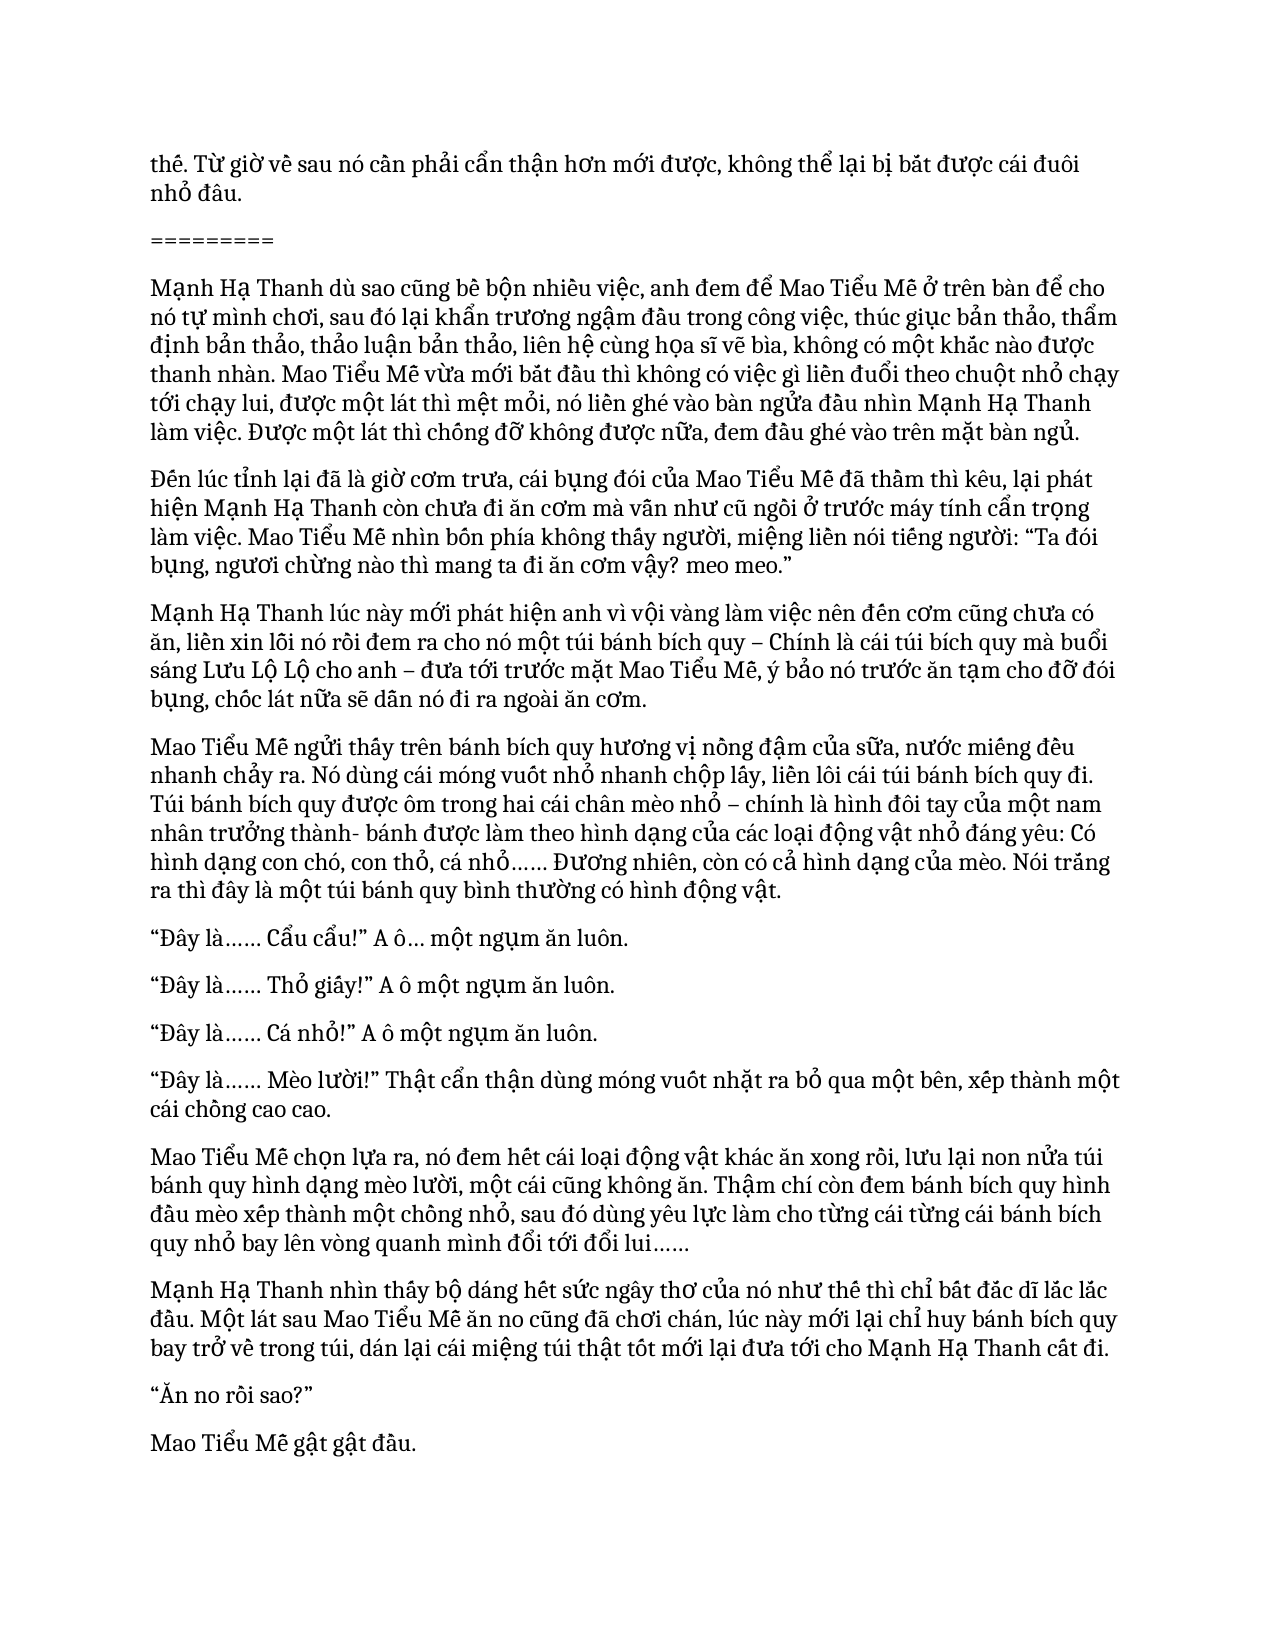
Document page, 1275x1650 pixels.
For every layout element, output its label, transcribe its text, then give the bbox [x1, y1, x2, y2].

text Mạnh Hạ Thanh nhìn thấy bộ dáng hết sức ngây thơ của nó như thế thì chỉ bất đắc dĩ lắc lắc đầu. Một lát sau Mao Tiểu Mễ ăn no cũng đã chơi chán, lúc này mới lại chỉ huy bánh bích quy bay trở về trong túi, dán lại cái miệng túi thật tốt mới lại đưa tới cho Mạnh Hạ Thanh cất đi. [150, 1276, 1125, 1362]
text Mạnh Hạ Thanh dù sao cũng bề bộn nhiều việc, anh đem để Mao Tiểu Mễ ở trên bàn để cho nó tự mình chơi, sau đó lại khẩn trương ngậm đầu trong công việc, thúc giục bản thảo, thẩm định bản thảo, thảo luận bản thảo, liên hệ cùng họa sĩ vẽ bìa, không có một khắc nào được thanh nhàn. Mao Tiểu Mễ vừa mới bắt đầu thì không có việc gì liền đuổi theo chuột nhỏ chạy tới chạy lui, được một lát thì mệt mỏi, nó liền ghé vào bàn ngửa đầu nhìn Mạnh Hạ Thanh làm việc. Được một lát thì chống đỡ không được nữa, đem đầu ghé vào trên mặt bàn ngủ. [150, 274, 1125, 446]
text “Đây là…… Thỏ giấy!” A ô một ngụm ăn luôn. [150, 971, 1125, 1000]
text Mao Tiểu Mễ ngửi thấy trên bánh bích quy hương vị nồng đậm của sữa, nước miếng đều nhanh chảy ra. Nó dùng cái móng vuốt nhỏ nhanh chộp lấy, liền lôi cái túi bánh bích quy đi. Túi bánh bích quy được ôm trong hai cái chân mèo nhỏ – chính là hình đôi tay của một nam nhân trưởng thành- bánh được làm theo hình dạng của các loại động vật nhỏ đáng yêu: Có hình dạng con chó, con thỏ, cá nhỏ…… Đương nhiên, còn có cả hình dạng của mèo. Nói trắng ra thì đây là một túi bánh quy bình thường có hình động vật. [150, 732, 1125, 905]
text Mạnh Hạ Thanh lúc này mới phát hiện anh vì vội vàng làm việc nên đến cơm cũng chưa có ăn, liền xin lỗi nó rồi đem ra cho nó một túi bánh bích quy – Chính là cái túi bích quy mà buổi sáng Lưu Lộ Lộ cho anh – đưa tới trước mặt Mao Tiểu Mễ, ý bảo nó trước ăn tạm cho đỡ đói bụng, chốc lát nữa sẽ dẫn nó đi ra ngoài ăn cơm. [150, 599, 1125, 714]
text Mao Tiểu Mễ chọn lựa ra, nó đem hết cái loại động vật khác ăn xong rồi, lưu lại non nửa túi bánh quy hình dạng mèo lười, một cái cũng không ăn. Thậm chí còn đem bánh bích quy hình đầu mèo xếp thành một chồng nhỏ, sau đó dùng yêu lực làm cho từng cái từng cái bánh bích quy nhỏ bay lên vòng quanh mình đổi tới đổi lui…… [150, 1142, 1125, 1257]
text “Đây là…… Mèo lười!” Thật cẩn thận dùng móng vuốt nhặt ra bỏ qua một bên, xếp thành một cái chồng cao cao. [150, 1066, 1125, 1124]
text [150, 150, 1125, 207]
text “Ăn no rồi sao?” [150, 1381, 1125, 1410]
text “Đây là…… Cẩu cẩu!” A ô… một ngụm ăn luôn. [150, 924, 1125, 952]
text “Đây là…… Cá nhỏ!” A ô một ngụm ăn luôn. [150, 1019, 1125, 1047]
text ========= [150, 226, 1125, 255]
text Mao Tiểu Mễ gật gật đầu. [150, 1429, 1125, 1457]
text Đến lúc tỉnh lại đã là giờ cơm trưa, cái bụng đói của Mao Tiểu Mễ đã thầm thì kêu, lại phát hiện Mạnh Hạ Thanh còn chưa đi ăn cơm mà vẫn như cũ ngồi ở trước máy tính cẩn trọng làm việc. Mao Tiểu Mễ nhìn bốn phía không thấy người, miệng liền nói tiếng người: “Ta đói bụng, ngươi chừng nào thì mang ta đi ăn cơm vậy? meo meo.” [150, 465, 1125, 580]
